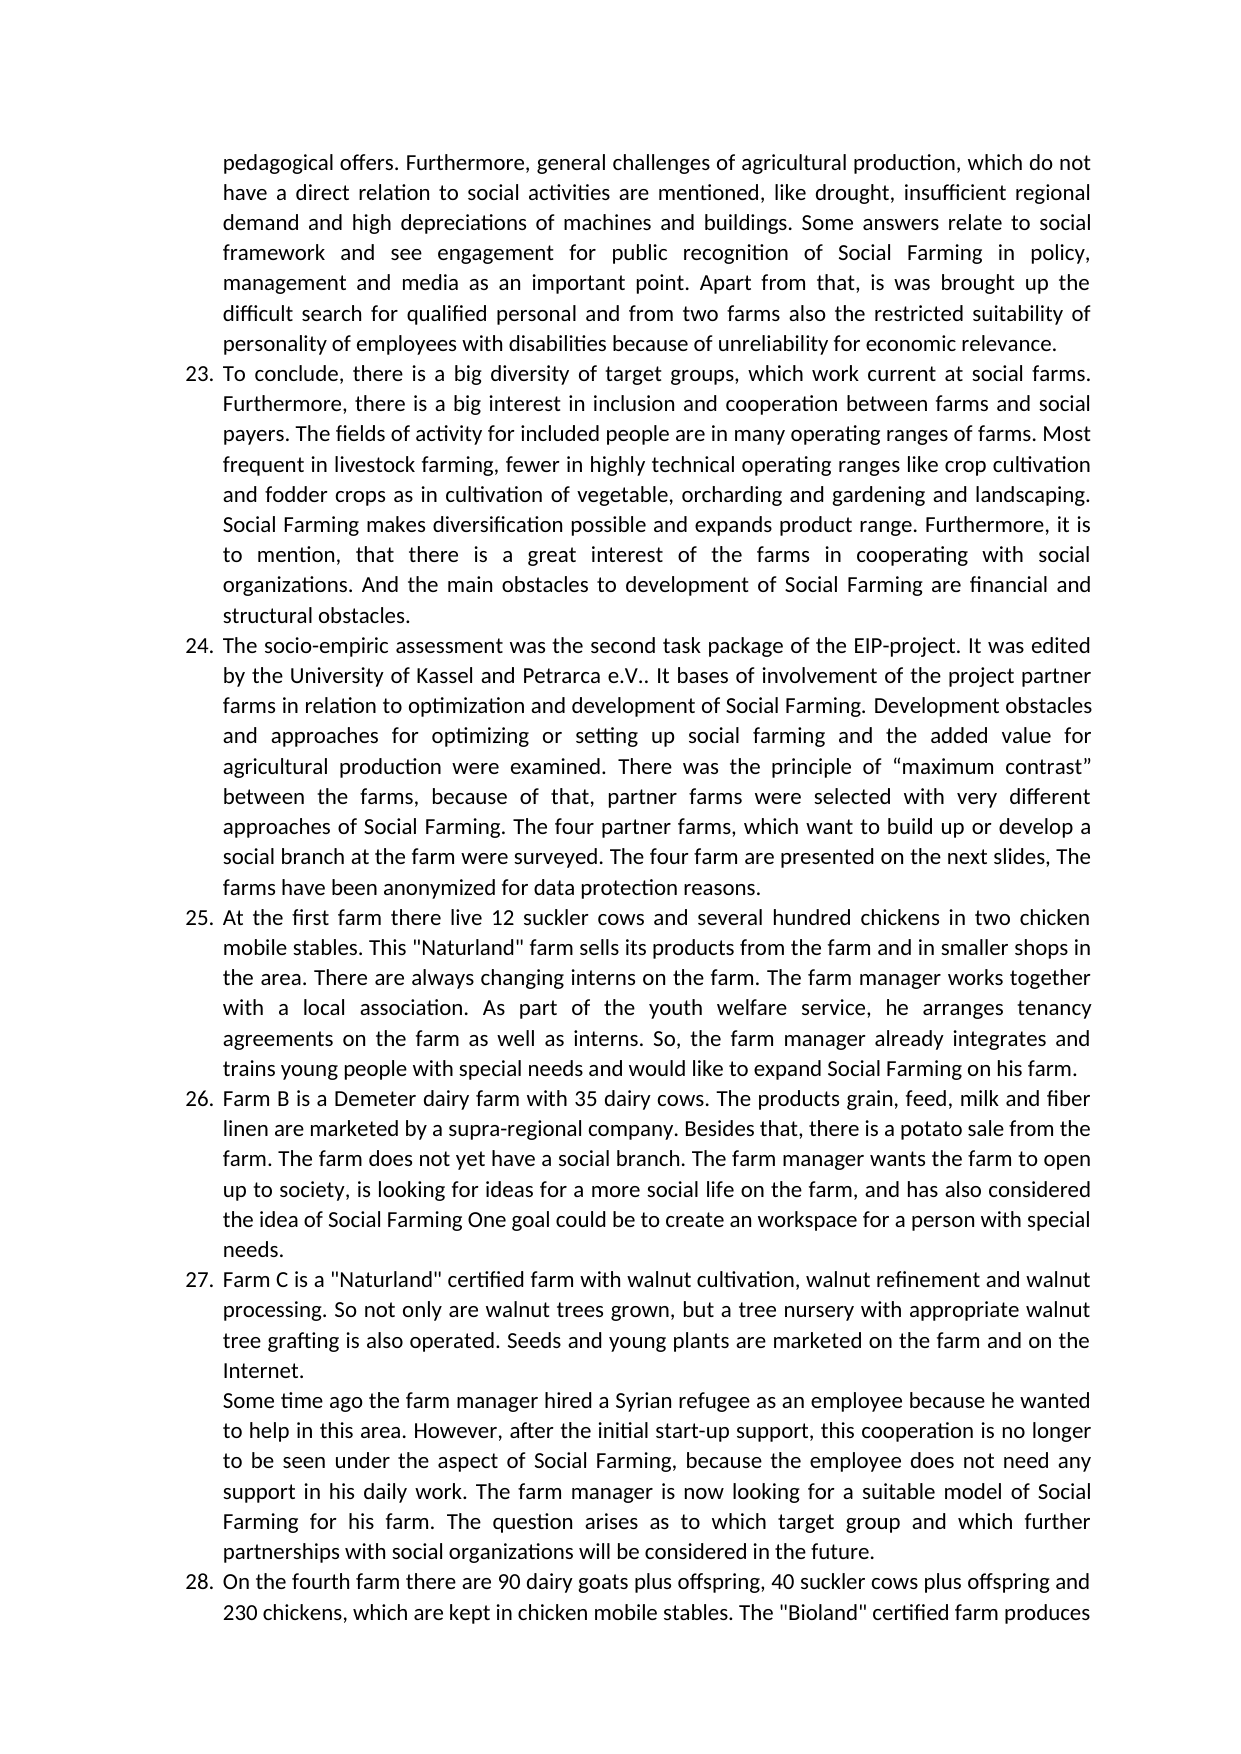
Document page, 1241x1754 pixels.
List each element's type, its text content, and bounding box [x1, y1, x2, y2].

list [223, 148, 1093, 357]
list At the first farm there live 12 suckler cows and several hundred chickens in two chicken mobile stables. This "Naturland" farm sells its products from the farm and in smaller shops in the area. There are always changing interns on the farm. The farm manager works together with a local association. As part of the youth welfare service, he arranges tenancy agreements on the farm as well as interns. So, the farm manager already integrates and trains young people with special needs and would like to expand Social Farming on his farm. [185, 903, 1093, 1082]
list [185, 1567, 1093, 1626]
list The socio-empiric assessment was the second task package of the EIP-project. It was edited by the University of Kassel and Petrarca e.V.. It bases of involvement of the project partner farms in relation to optimization and development of Social Farming. Development obstacles and approaches for optimizing or setting up social farming and the added value for agricultural production were examined. There was the principle of “maximum contrast” between the farms, because of that, partner farms were selected with very different approaches of Social Farming. The four partner farms, which want to build up or develop a social branch at the farm were surveyed. The four farm are presented on the next slides, The farms have been anonymized for data protection reasons. [185, 631, 1093, 901]
list Farm B is a Demeter dairy farm with 35 dairy cows. The products grain, feed, milk and fiber linen are marketed by a supra-regional company. Besides that, there is a potato sale from the farm. The farm does not yet have a social branch. The farm manager wants the farm to open up to society, is looking for ideas for a more social life on the farm, and has also considered the idea of Social Farming One goal could be to create an workspace for a person with special needs. [185, 1084, 1093, 1263]
list Farm C is a "Naturland" certified farm with walnut cultivation, walnut refinement and walnut processing. So not only are walnut trees grown, but a tree nursery with appropriate walnut tree grafting is also operated. Seeds and young plants are marketed on the farm and on the Internet. [185, 1265, 1093, 1384]
list Some time ago the farm manager hired a Syrian refugee as an employee because he wanted to help in this area. However, after the initial start-up support, this cooperation is no longer to be seen under the aspect of Social Farming, because the employee does not need any support in his daily work. The farm manager is now looking for a suitable model of Social Farming for his farm. The question arises as to which target group and which further partnerships with social organizations will be considered in the future. [223, 1386, 1093, 1565]
list To conclude, there is a big diversity of target groups, which work current at social farms. Furthermore, there is a big interest in inclusion and cooperation between farms and social payers. The fields of activity for included people are in many operating ranges of farms. Most frequent in livestock farming, fewer in highly technical operating ranges like crop cultivation and fodder crops as in cultivation of vegetable, orcharding and gardening and landscaping. Social Farming makes diversification possible and expands product range. Furthermore, it is to mention, that there is a great interest of the farms in cooperating with social organizations. And the main obstacles to development of Social Farming are financial and structural obstacles. [185, 359, 1093, 629]
